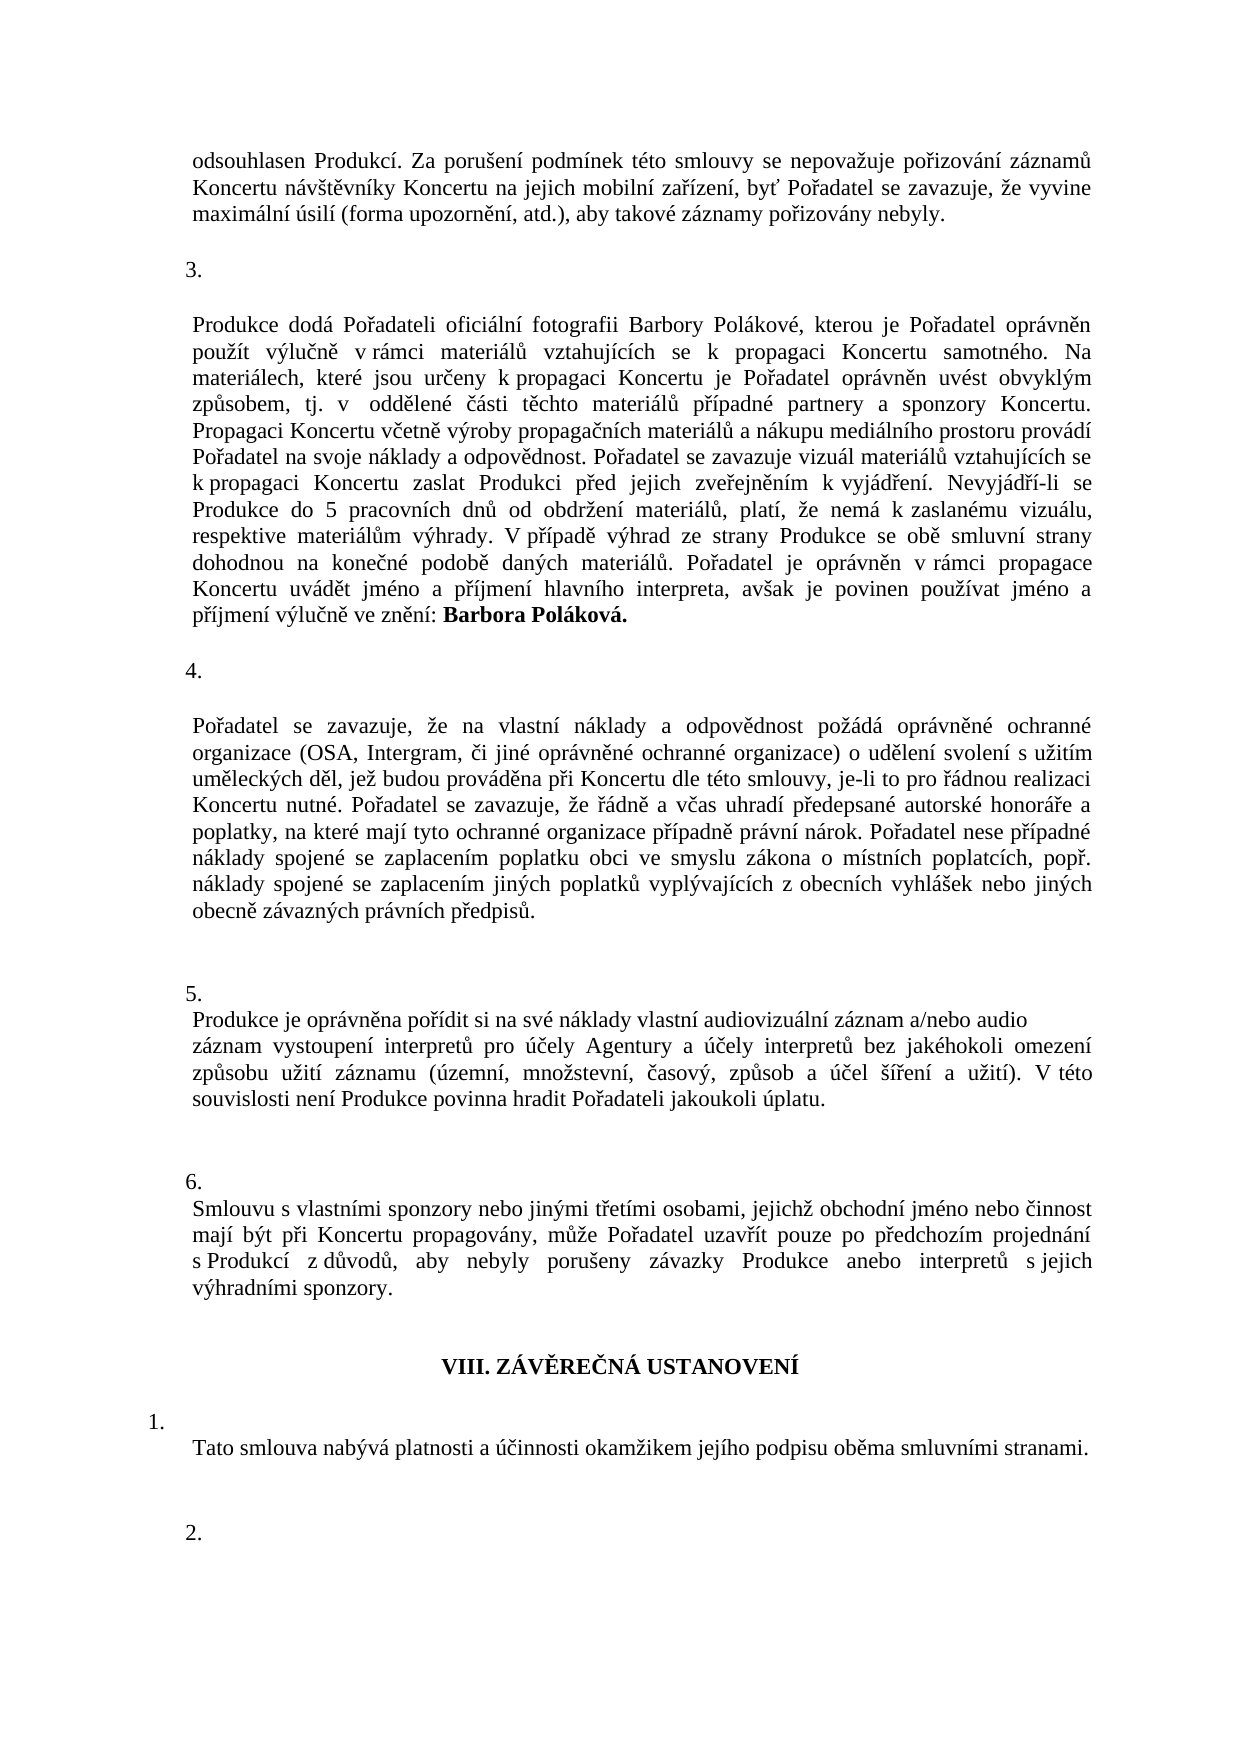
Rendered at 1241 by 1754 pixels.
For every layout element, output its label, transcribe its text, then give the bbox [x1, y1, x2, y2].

text záznam vystoupení interpretů pro účely Agentury a účely interpretů bez jakéhokoli omezení způsobu užití záznamu (územní, množstevní, časový, způsob a účel šíření a užití). V této souvislosti není Produkce povinna hradit Pořadateli jakoukoli úplatu. [192, 1033, 1093, 1112]
text Tato smlouva nabývá platnosti a účinnosti okamžikem jejího podpisu oběma smluvními stranami. [192, 1434, 1093, 1461]
text 1. [148, 1379, 1093, 1434]
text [192, 148, 1093, 227]
text VIII. ZÁVĚREČNÁ USTANOVENÍ [148, 1353, 1093, 1379]
text Pořadatel se zavazuje, že na vlastní náklady a odpovědnost požádá oprávněné ochranné organizace (OSA, Intergram, či jiné oprávněné ochranné organizace) o udělení svolení s užitím uměleckých děl, jež budou prováděna při Koncertu dle této smlouvy, je-li to pro řádnou realizaci Koncertu nutné. Pořadatel se zavazuje, že řádně a včas uhradí předepsané autorské honoráře a poplatky, na které mají tyto ochranné organizace případně právní nárok. Pořadatel nese případné náklady spojené se zaplacením poplatku obci ve smyslu zákona o místních poplatcích, popř. náklady spojené se zaplacením jiných poplatků vyplývajících z obecních vyhlášek nebo jiných obecně závazných právních předpisů. [192, 712, 1093, 923]
text Produkce dodá Pořadateli oficiální fotografii Barbory Polákové, kterou je Pořadatel oprávněn použít výlučně v rámci materiálů vztahujících se k propagaci Koncertu samotného. Na materiálech, které jsou určeny k propagaci Koncertu je Pořadatel oprávněn uvést obvyklým způsobem, tj. v oddělené části těchto materiálů případné partnery a sponzory Koncertu. Propagaci Koncertu včetně výroby propagačních materiálů a nákupu mediálního prostoru provádí Pořadatel na svoje náklady a odpovědnost. Pořadatel se zavazuje vizuál materiálů vztahujících se k propagaci Koncertu zaslat Produkci před jejich zveřejněním k vyjádření. Nevyjádří-li se Produkce do 5 pracovních dnů od obdržení materiálů, platí, že nemá k zaslanému vizuálu, respektive materiálům výhrady. V případě výhrad ze strany Produkce se obě smluvní strany dohodnou na konečné podobě daných materiálů. Pořadatel je oprávněn v rámci propagace Koncertu uvádět jméno a příjmení hlavního interpreta, avšak je povinen používat jméno a příjmení výlučně ve znění: Barbora Poláková. [192, 311, 1093, 628]
text Smlouvu s vlastními sponzory nebo jinými třetími osobami, jejichž obchodní jméno nebo činnost mají být při Koncertu propagovány, může Pořadatel uzavřít pouze po předchozím projednání s Produkcí z důvodů, aby nebyly porušeny závazky Produkce anebo interpretů s jejich výhradními sponzory. [192, 1195, 1093, 1300]
text Produkce je oprávněna pořídit si na své náklady vlastní audiovizuální záznam a/nebo audio [148, 1006, 1093, 1033]
